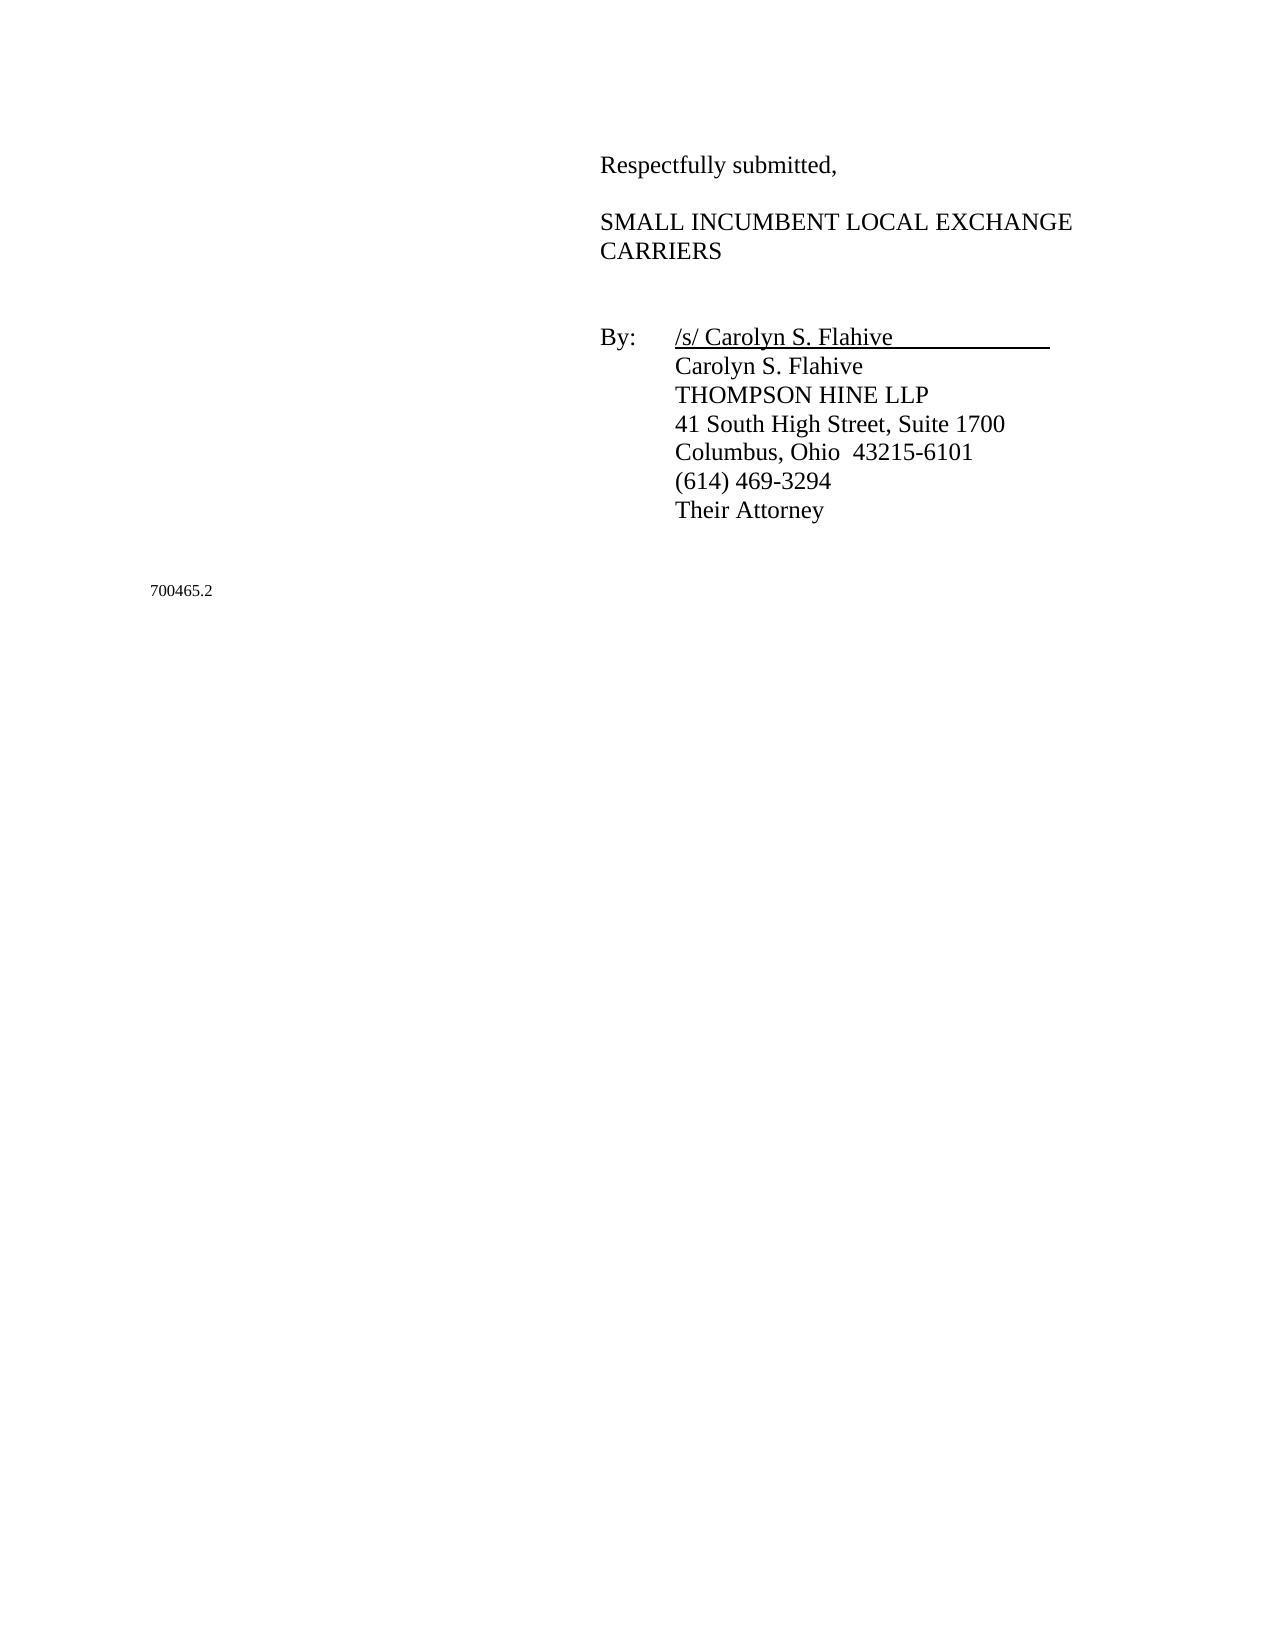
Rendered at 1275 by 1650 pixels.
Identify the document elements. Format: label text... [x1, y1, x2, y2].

text Carolyn S. Flahive [600, 351, 1162, 380]
text Their Attorney [600, 495, 1162, 524]
text 700465.2 [150, 581, 1162, 600]
text THOMPSON HINE LLP [600, 380, 1162, 409]
text (614) 469-3294 [600, 466, 1162, 495]
text 41 South High Street, Suite 1700 [600, 409, 1162, 437]
text Respectfully submitted, [525, 150, 1162, 179]
text SMALL INCUMBENT LOCAL EXCHANGE CARRIERS [600, 207, 1162, 265]
text By: /s/ Carolyn S. Flahive [600, 322, 1162, 351]
text Columbus, Ohio 43215-6101 [600, 437, 1162, 466]
